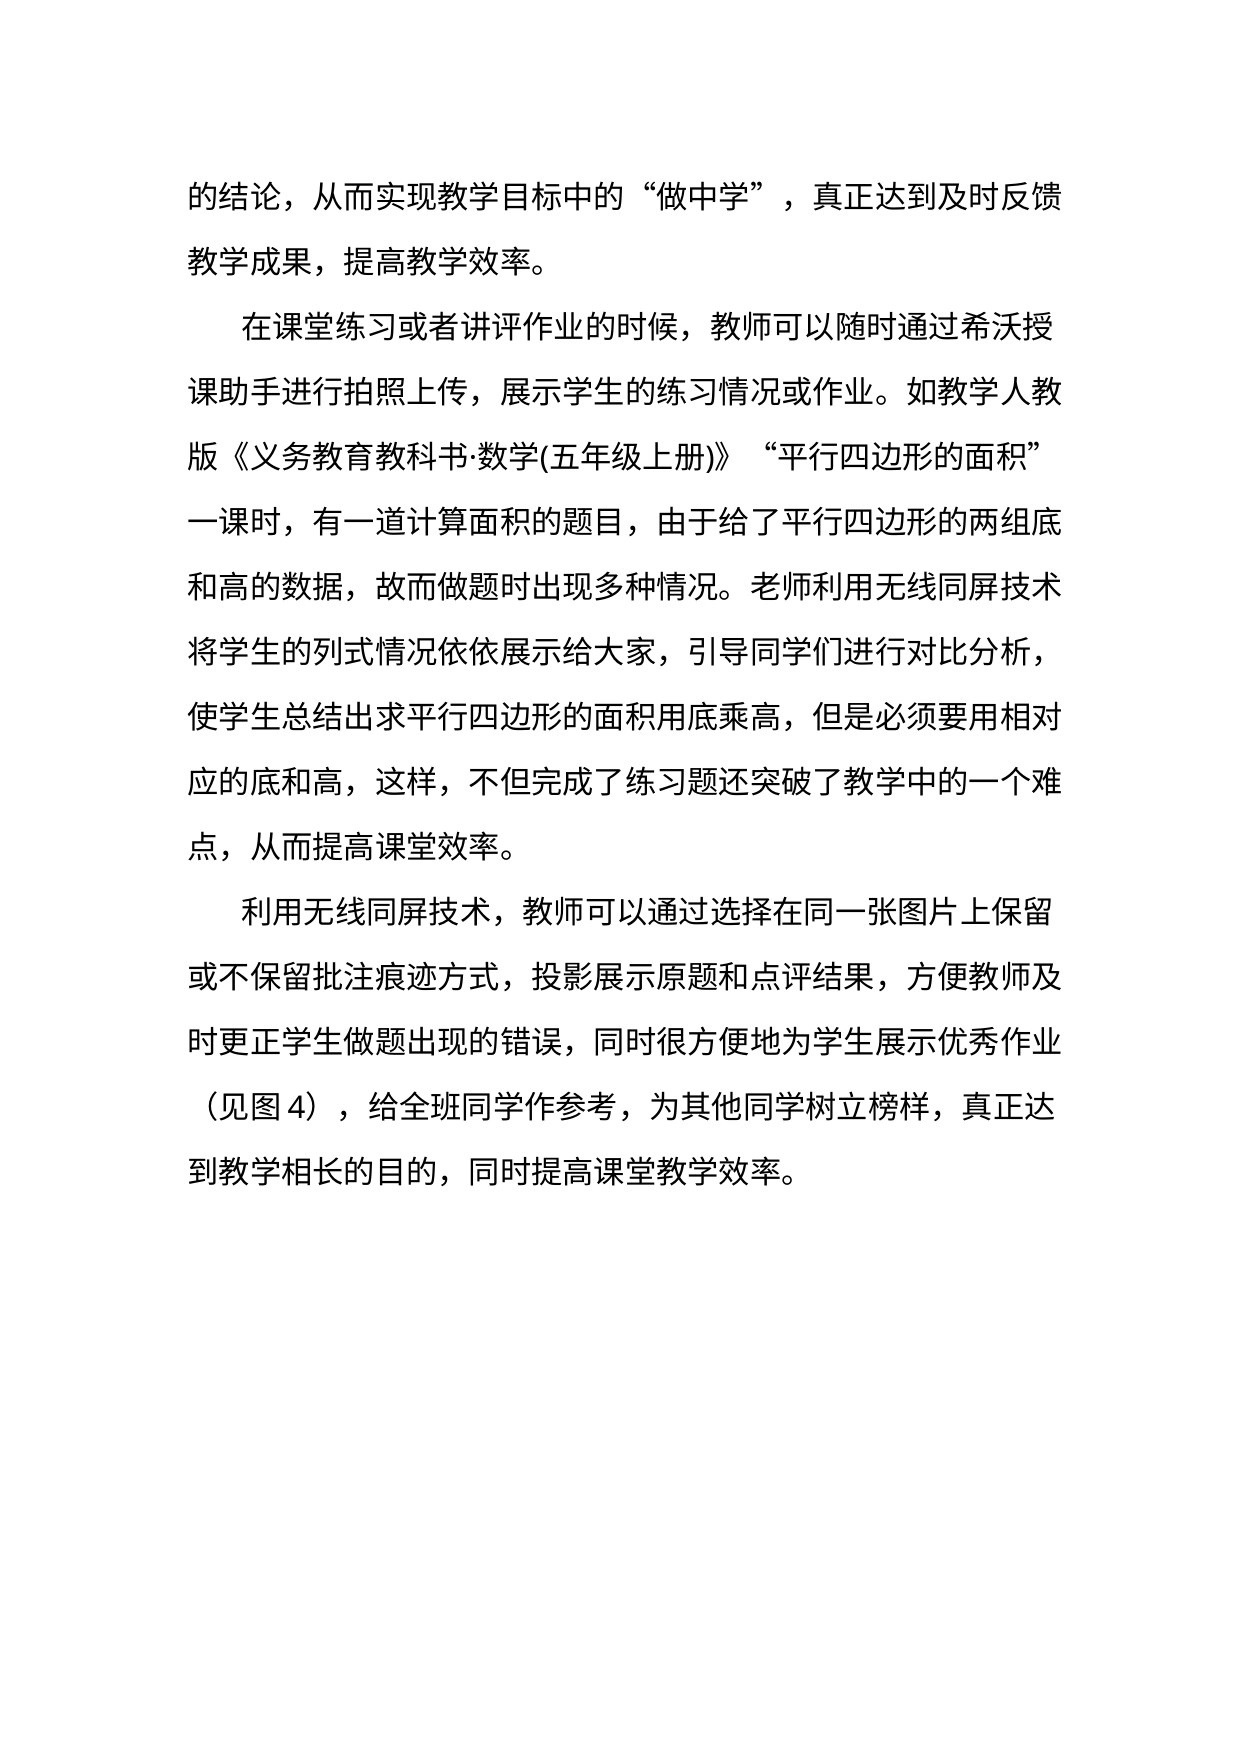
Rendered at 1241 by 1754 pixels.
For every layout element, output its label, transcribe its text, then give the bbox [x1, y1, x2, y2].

text 在课堂练习或者讲评作业的时候，教师可以随时通过希沃授课助手进行拍照上传，展示学生的练习情况或作业。如教学人教版《义务教育教科书·数学(五年级上册)》“平行四边形的面积”一课时，有一道计算面积的题目，由于给了平行四边形的两组底和高的数据，故而做题时出现多种情况。老师利用无线同屏技术将学生的列式情况依依展示给大家，引导同学们进行对比分析，使学生总结出求平行四边形的面积用底乘高，但是必须要用相对应的底和高，这样，不但完成了练习题还突破了教学中的一个难点，从而提高课堂效率。 [187, 292, 1062, 877]
text 利用无线同屏技术，教师可以通过选择在同一张图片上保留或不保留批注痕迹方式，投影展示原题和点评结果，方便教师及时更正学生做题出现的错误，同时很方便地为学生展示优秀作业（见图4），给全班同学作参考，为其他同学树立榜样，真正达到教学相长的目的，同时提高课堂教学效率。 [187, 877, 1062, 1202]
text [187, 162, 1062, 292]
